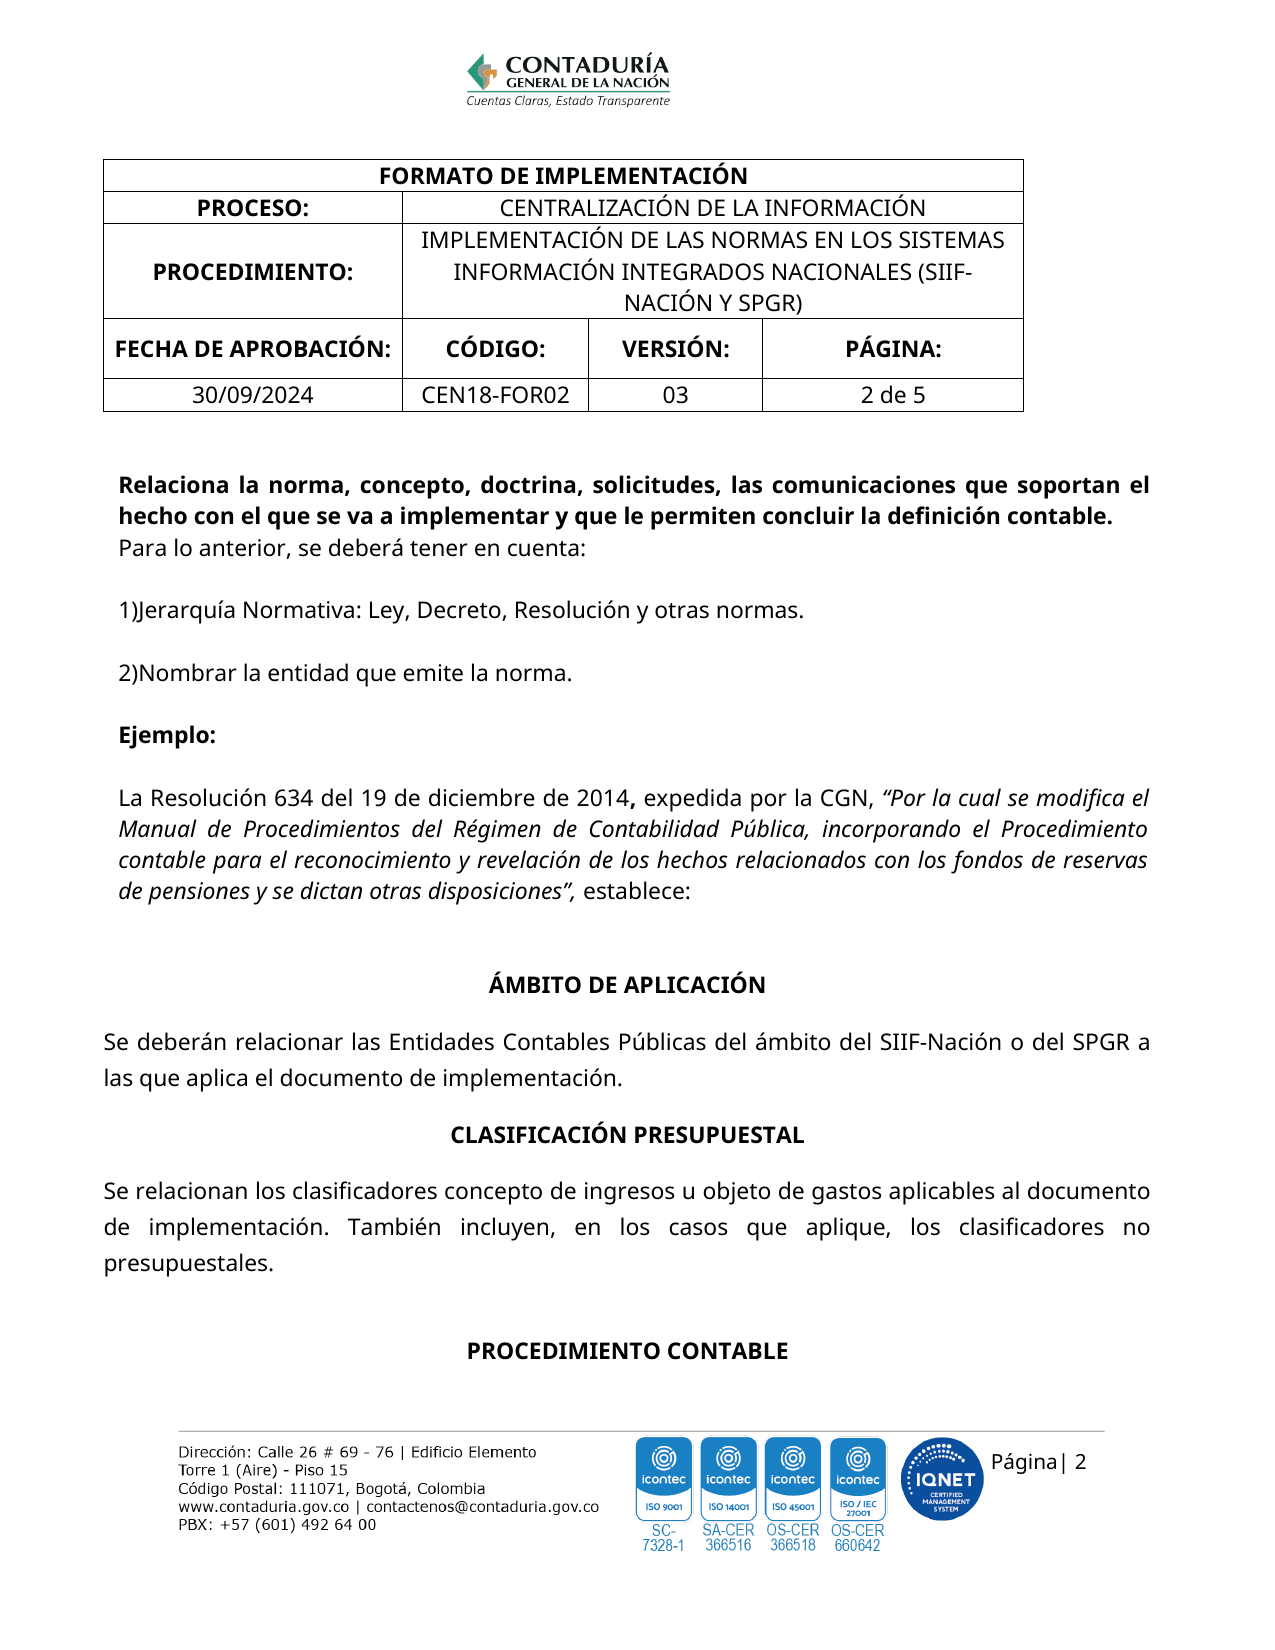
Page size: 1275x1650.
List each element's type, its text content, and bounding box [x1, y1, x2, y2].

text 2)Nombrar la entidad que emite la norma. [118, 657, 1152, 688]
text PROCEDIMIENTO CONTABLE [103, 1335, 1152, 1366]
text Relaciona la norma, concepto, doctrina, solicitudes, las comunicaciones que soportan el hecho con el que se va a implementar y que le permiten concluir la definición contable. [118, 469, 1152, 532]
text La Resolución 634 del 19 de diciembre de 2014, expedida por la CGN, “Por la cual se modifica el Manual de Procedimientos del Régimen de Contabilidad Pública, incorporando el Procedimiento contable para el reconocimiento y revelación de los hechos relacionados con los fondos de reservas de pensiones y se dictan otras disposiciones”, establece: [118, 782, 1152, 907]
picture [110, 0, 1024, 159]
picture [0, 1423, 1275, 1556]
text 1)Jerarquía Normativa: Ley, Decreto, Resolución y otras normas. [118, 594, 1152, 625]
text Ejemplo: [118, 719, 1152, 750]
text Se deberán relacionar las Entidades Contables Públicas del ámbito del SIIF-Nación o del SPGR a las que aplica el documento de implementación. [103, 1026, 1152, 1093]
text ÁMBITO DE APLICACIÓN [103, 969, 1152, 1000]
text CLASIFICACIÓN PRESUPUESTAL [103, 1118, 1152, 1150]
text Para lo anterior, se deberá tener en cuenta: [118, 532, 1152, 563]
text Se relacionan los clasificadores concepto de ingresos u objeto de gastos aplicables al documento de implementación. También incluyen, en los casos que aplique, los clasificadores no presupuestales. [103, 1175, 1152, 1278]
